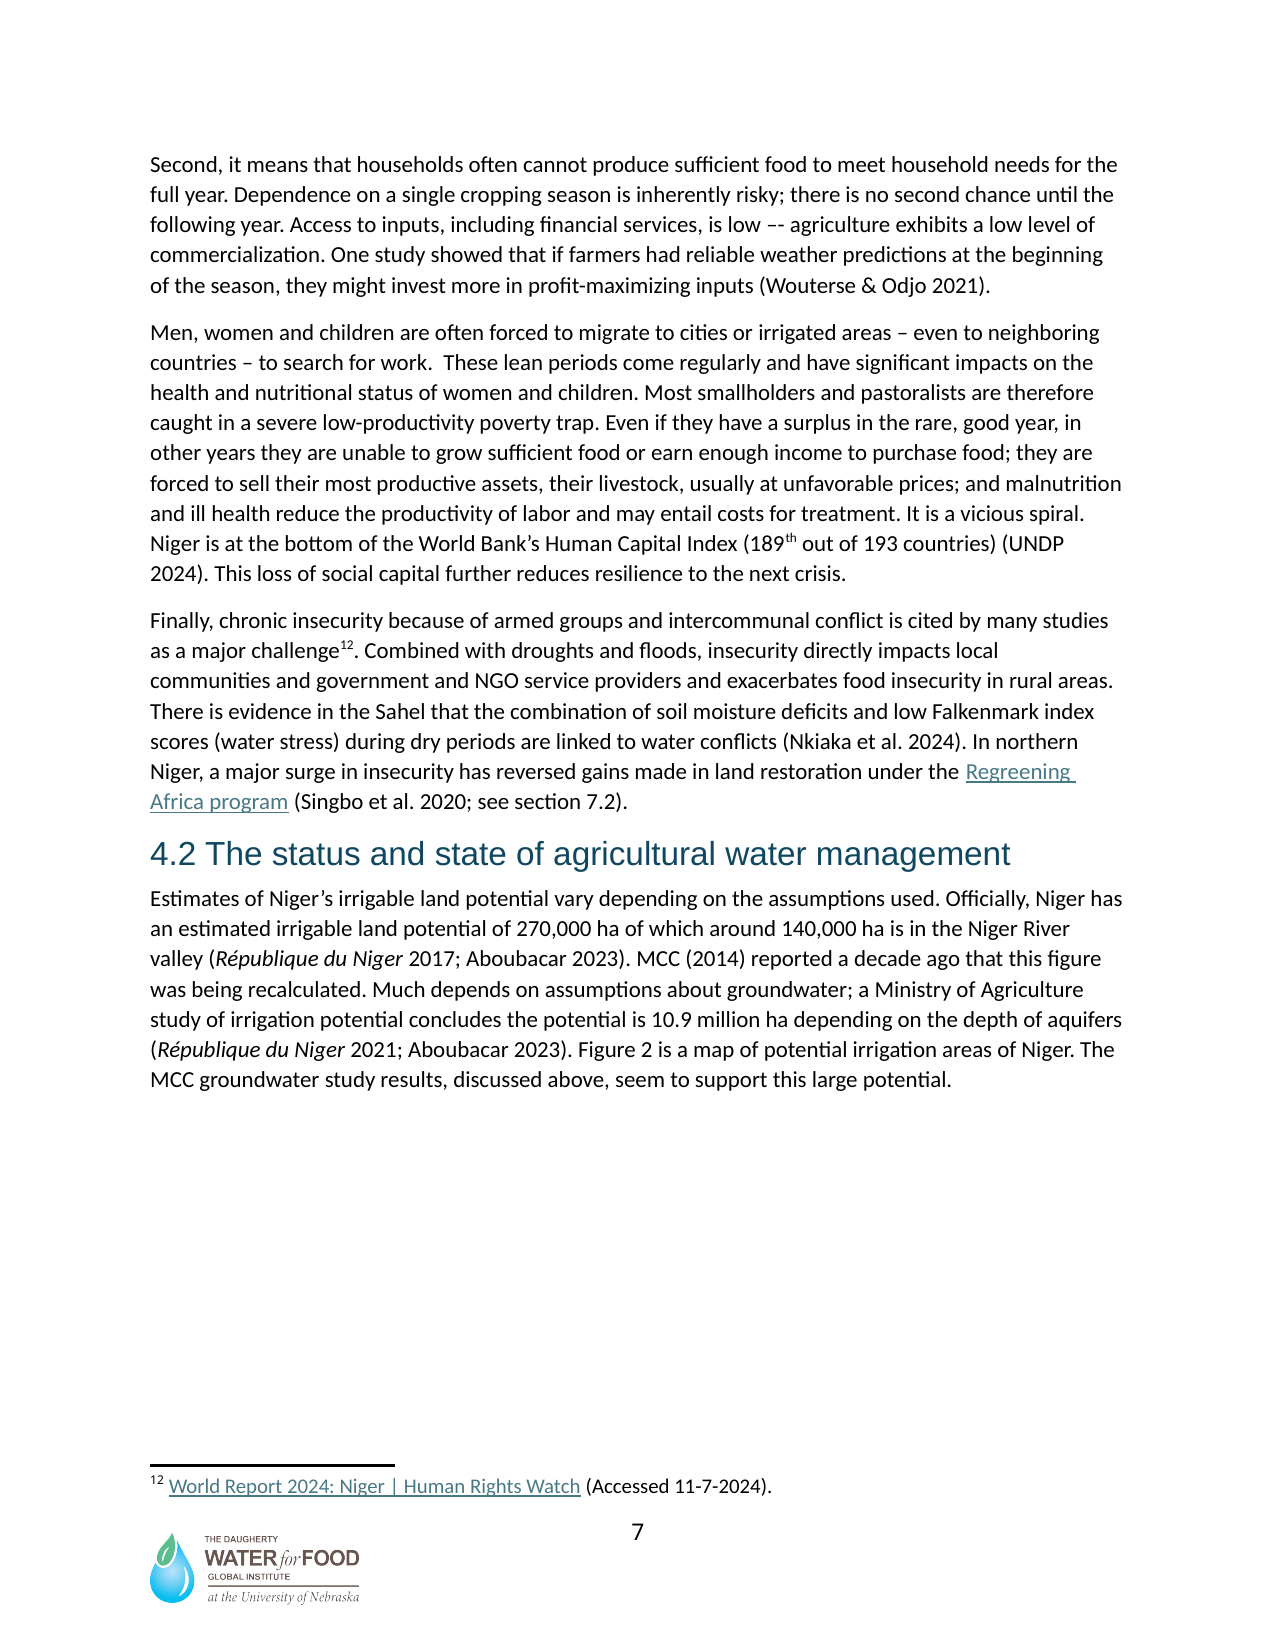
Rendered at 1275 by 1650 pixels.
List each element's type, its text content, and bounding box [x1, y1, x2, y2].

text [150, 150, 1125, 299]
text Estimates of Niger’s irrigable land potential vary depending on the assumptions used. Officially, Niger has an estimated irrigable land potential of 270,000 ha of which around 140,000 ha is in the Niger River valley (République du Niger 2017; Aboubacar 2023). MCC (2014) reported a decade ago that this figure was being recalculated. Much depends on assumptions about groundwater; a Ministry of Agriculture study of irrigation potential concludes the potential is 10.9 million ha depending on the depth of aquifers (République du Niger 2021; Aboubacar 2023). Figure 2 is a map of potential irrigation areas of Niger. The MCC groundwater study results, discussed above, seem to support this large potential. [150, 884, 1125, 1093]
subtitle 4.2 The status and state of agricultural water management [150, 834, 1125, 873]
text Finally, chronic insecurity because of armed groups and intercommunal conflict is cited by many studies as a major challenge. Combined with droughts and floods, insecurity directly impacts local communities and government and NGO service providers and exacerbates food insecurity in rural areas. There is evidence in the Sahel that the combination of soil moisture deficits and low Falkenmark index scores (water stress) during dry periods are linked to water conflicts (Nkiaka et al. 2024). In northern Niger, a major surge in insecurity has reversed gains made in land restoration under the Regreening Africa program (Singbo et al. 2020; see section 7.2). [150, 606, 1125, 816]
picture [138, 1519, 373, 1616]
text Men, women and children are often forced to migrate to cities or irrigated areas – even to neighboring countries – to search for work. These lean periods come regularly and have significant impacts on the health and nutritional status of women and children. Most smallholders and pastoralists are therefore caught in a severe low-productivity poverty trap. Even if they have a surplus in the rare, good year, in other years they are unable to grow sufficient food or earn enough income to purchase food; they are forced to sell their most productive assets, their livestock, usually at unfavorable prices; and malnutrition and ill health reduce the productivity of labor and may entail costs for treatment. It is a vicious spiral. Niger is at the bottom of the World Bank’s Human Capital Index (189th out of 193 countries) (UNDP 2024). This loss of social capital further reduces resilience to the next crisis. [150, 318, 1125, 587]
